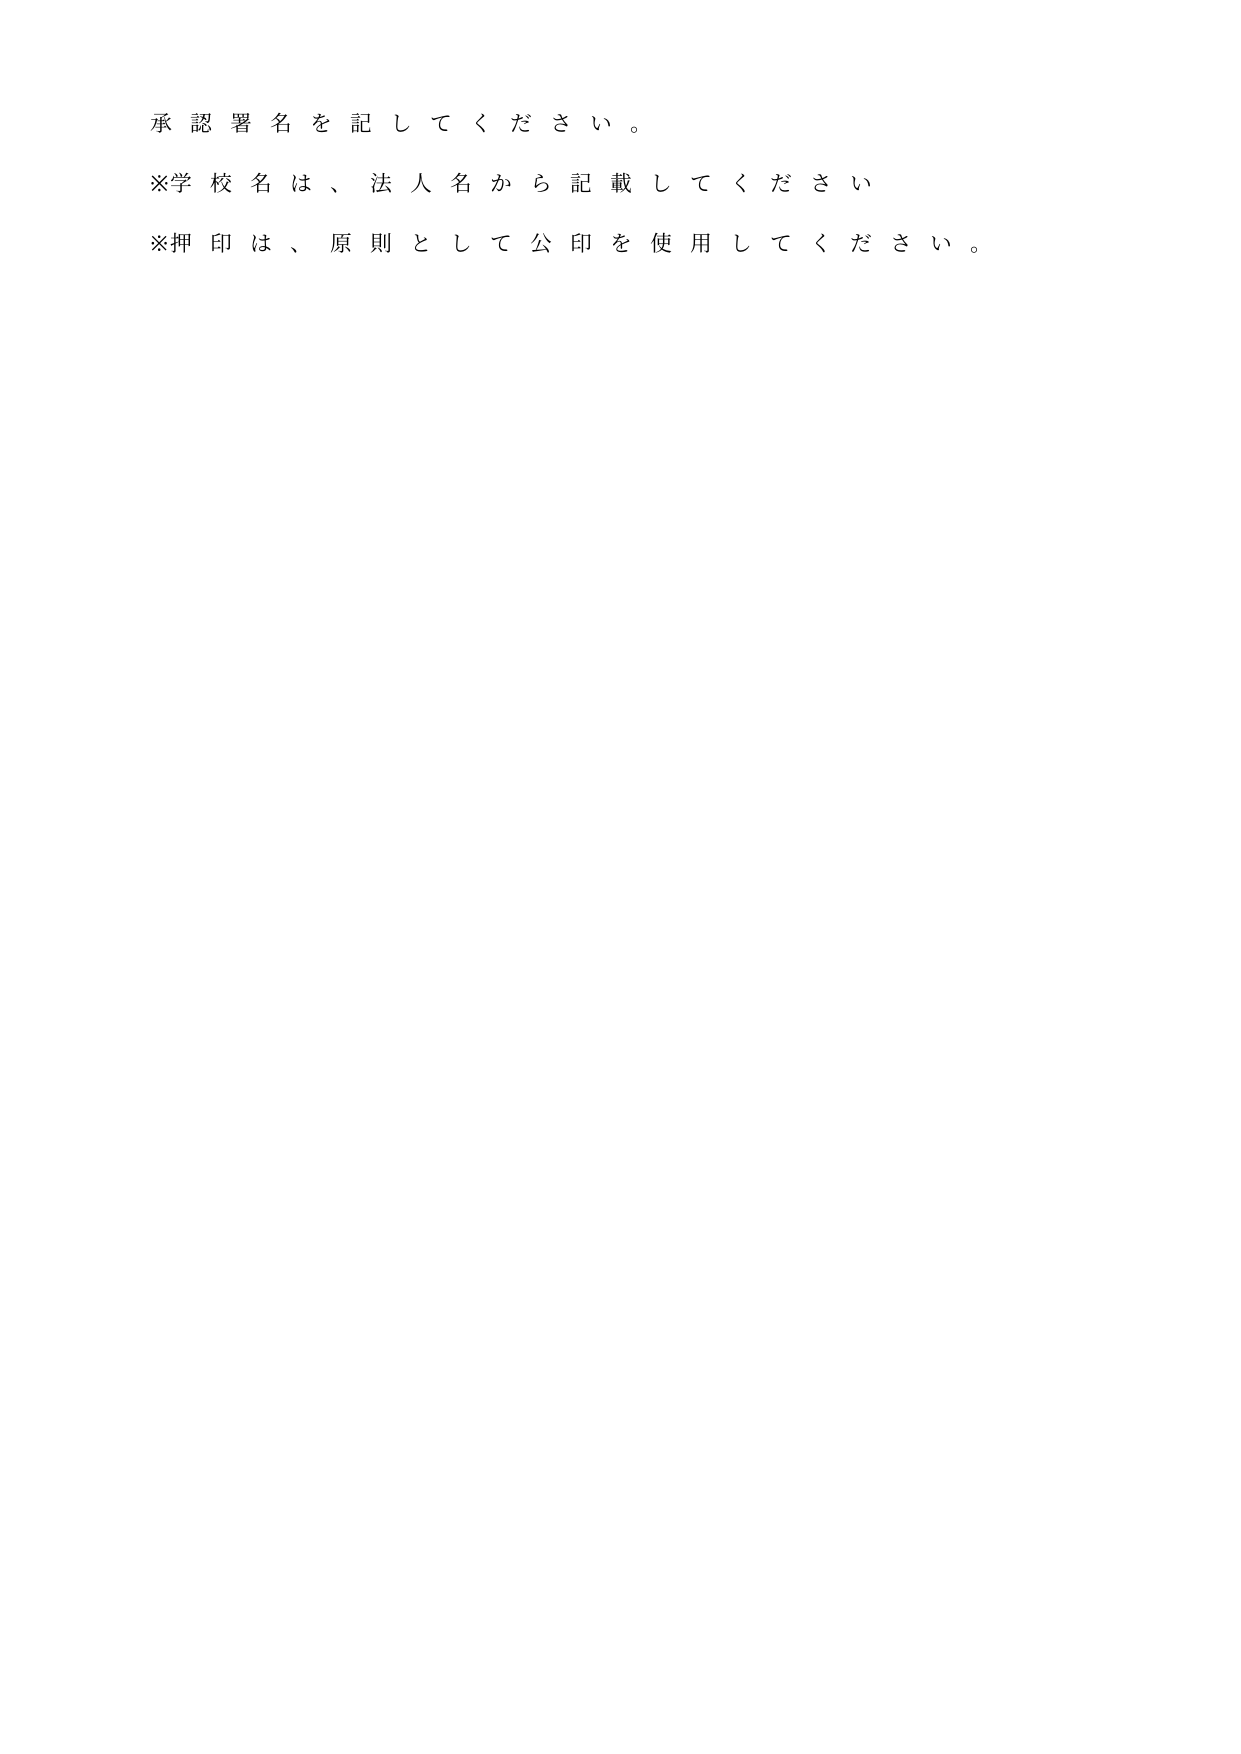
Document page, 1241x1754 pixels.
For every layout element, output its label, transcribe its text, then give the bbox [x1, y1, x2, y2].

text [150, 92, 1090, 152]
text ※押印は、原則として公印を使用してください。 [150, 212, 1090, 271]
text ※学校名は、法人名から記載してください [150, 152, 1090, 212]
